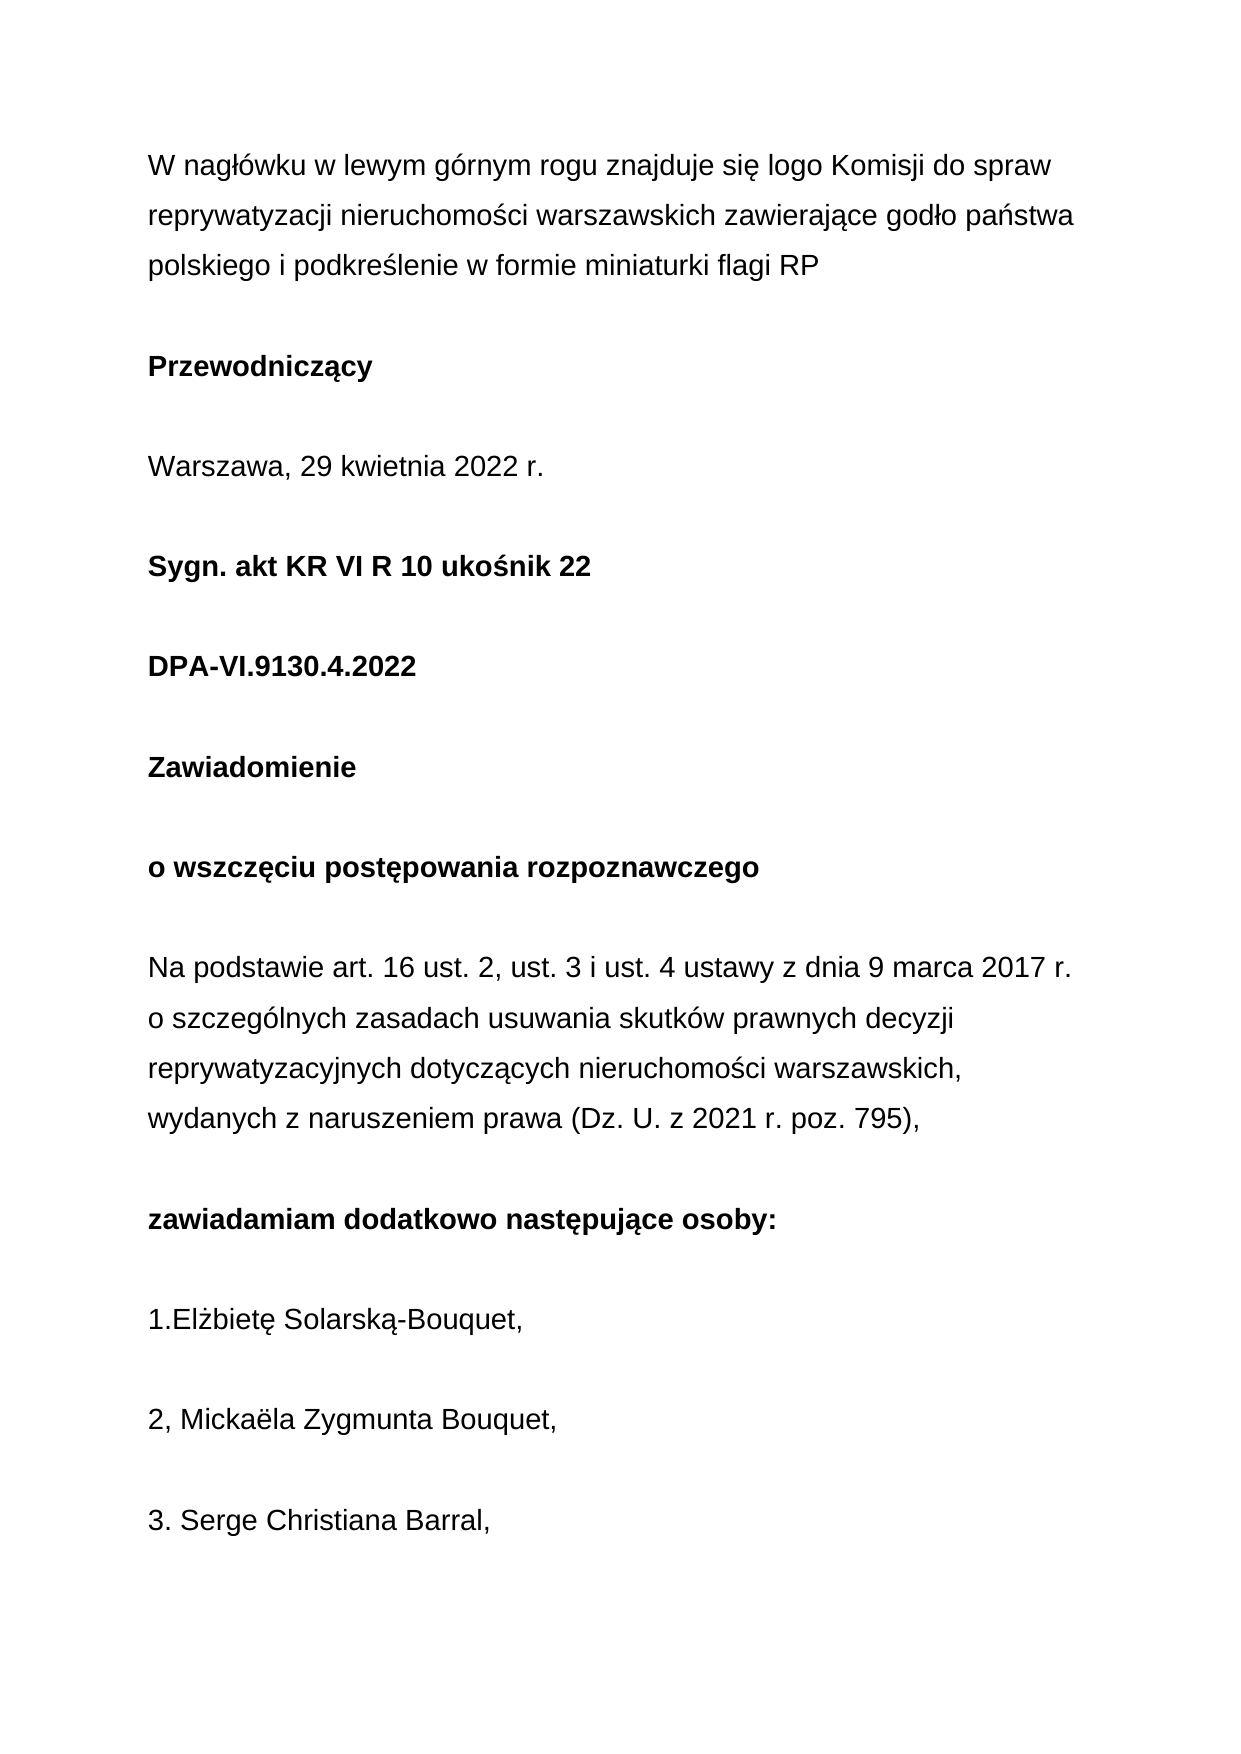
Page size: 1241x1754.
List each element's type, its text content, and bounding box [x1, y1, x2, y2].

text o wszczęciu postępowania rozpoznawczego [148, 850, 1093, 884]
text zawiadamiam dodatkowo następujące osoby: [148, 1202, 1093, 1235]
text Warszawa, 29 kwietnia 2022 r. [148, 449, 1093, 482]
text 1.Elżbietę Solarską-Bouquet, [148, 1302, 1093, 1336]
text Zawiadomienie [148, 750, 1093, 783]
text 2, Mickaëla Zygmunta Bouquet, [272, 1402, 1093, 1436]
text Na podstawie art. 16 ust. 2, ust. 3 i ust. 4 ustawy z dnia 9 marca 2017 r. o szczególnych zasadach usuwania skutków prawnych decyzji reprywatyzacyjnych dotyczących nieruchomości warszawskich, wydanych z naruszeniem prawa (Dz. U. z 2021 r. poz. 795), [148, 950, 1093, 1135]
text 3. Serge Christiana Barral, [148, 1503, 1093, 1536]
text W nagłówku w lewym górnym rogu znajduje się logo Komisji do spraw reprywatyzacji nieruchomości warszawskich zawierające godło państwa polskiego i podkreślenie w formie miniaturki flagi RP [148, 148, 1093, 282]
text Przewodniczący [148, 348, 1093, 382]
text Sygn. akt KR VI R 10 ukośnik 22 [148, 549, 1093, 583]
text 2, Mickaëla Zygmunta Bouquet, [148, 1402, 256, 1436]
text DPA-VI.9130.4.2022 [148, 649, 1093, 683]
